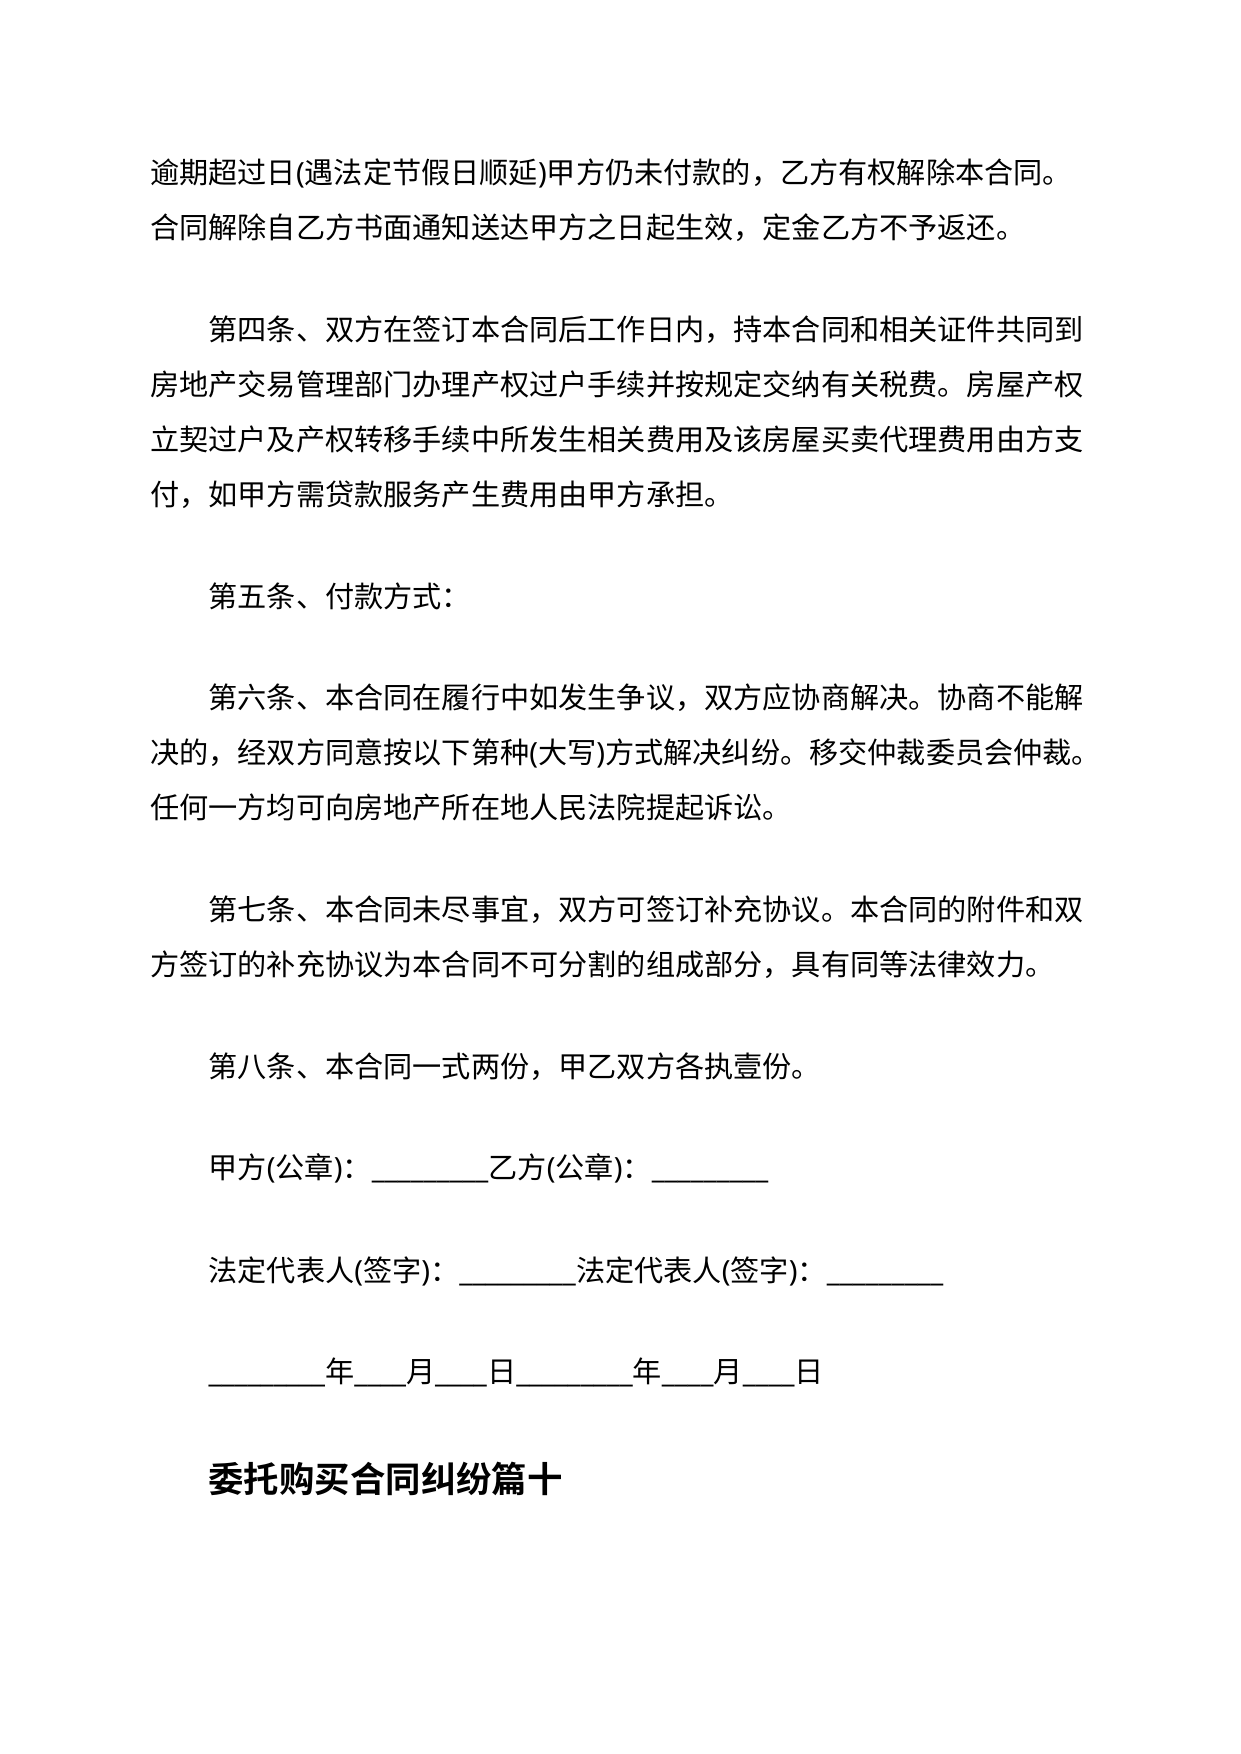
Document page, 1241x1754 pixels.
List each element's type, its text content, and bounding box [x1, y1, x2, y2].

text 第六条、本合同在履行中如发生争议，双方应协商解决。协商不能解决的，经双方同意按以下第种(大写)方式解决纠纷。移交仲裁委员会仲裁。任何一方均可向房地产所在地人民法院提起诉讼。 [150, 675, 1090, 827]
text 甲方(公章)：_________乙方(公章)：_________ [150, 1145, 1090, 1187]
text 第四条、双方在签订本合同后工作日内，持本合同和相关证件共同到房地产交易管理部门办理产权过户手续并按规定交纳有关税费。房屋产权立契过户及产权转移手续中所发生相关费用及该房屋买卖代理费用由方支付，如甲方需贷款服务产生费用由甲方承担。 [150, 307, 1090, 514]
text _________年____月____日_________年____月____日 [150, 1349, 1090, 1391]
text 第五条、付款方式： [150, 573, 1090, 616]
text 委托购买合同纠纷篇十 [150, 1451, 1090, 1502]
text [150, 150, 1090, 247]
text 第八条、本合同一式两份，甲乙双方各执壹份。 [150, 1043, 1090, 1086]
text 第七条、本合同未尽事宜，双方可签订补充协议。本合同的附件和双方签订的补充协议为本合同不可分割的组成部分，具有同等法律效力。 [150, 887, 1090, 984]
text 法定代表人(签字)：_________法定代表人(签字)：_________ [150, 1247, 1090, 1289]
